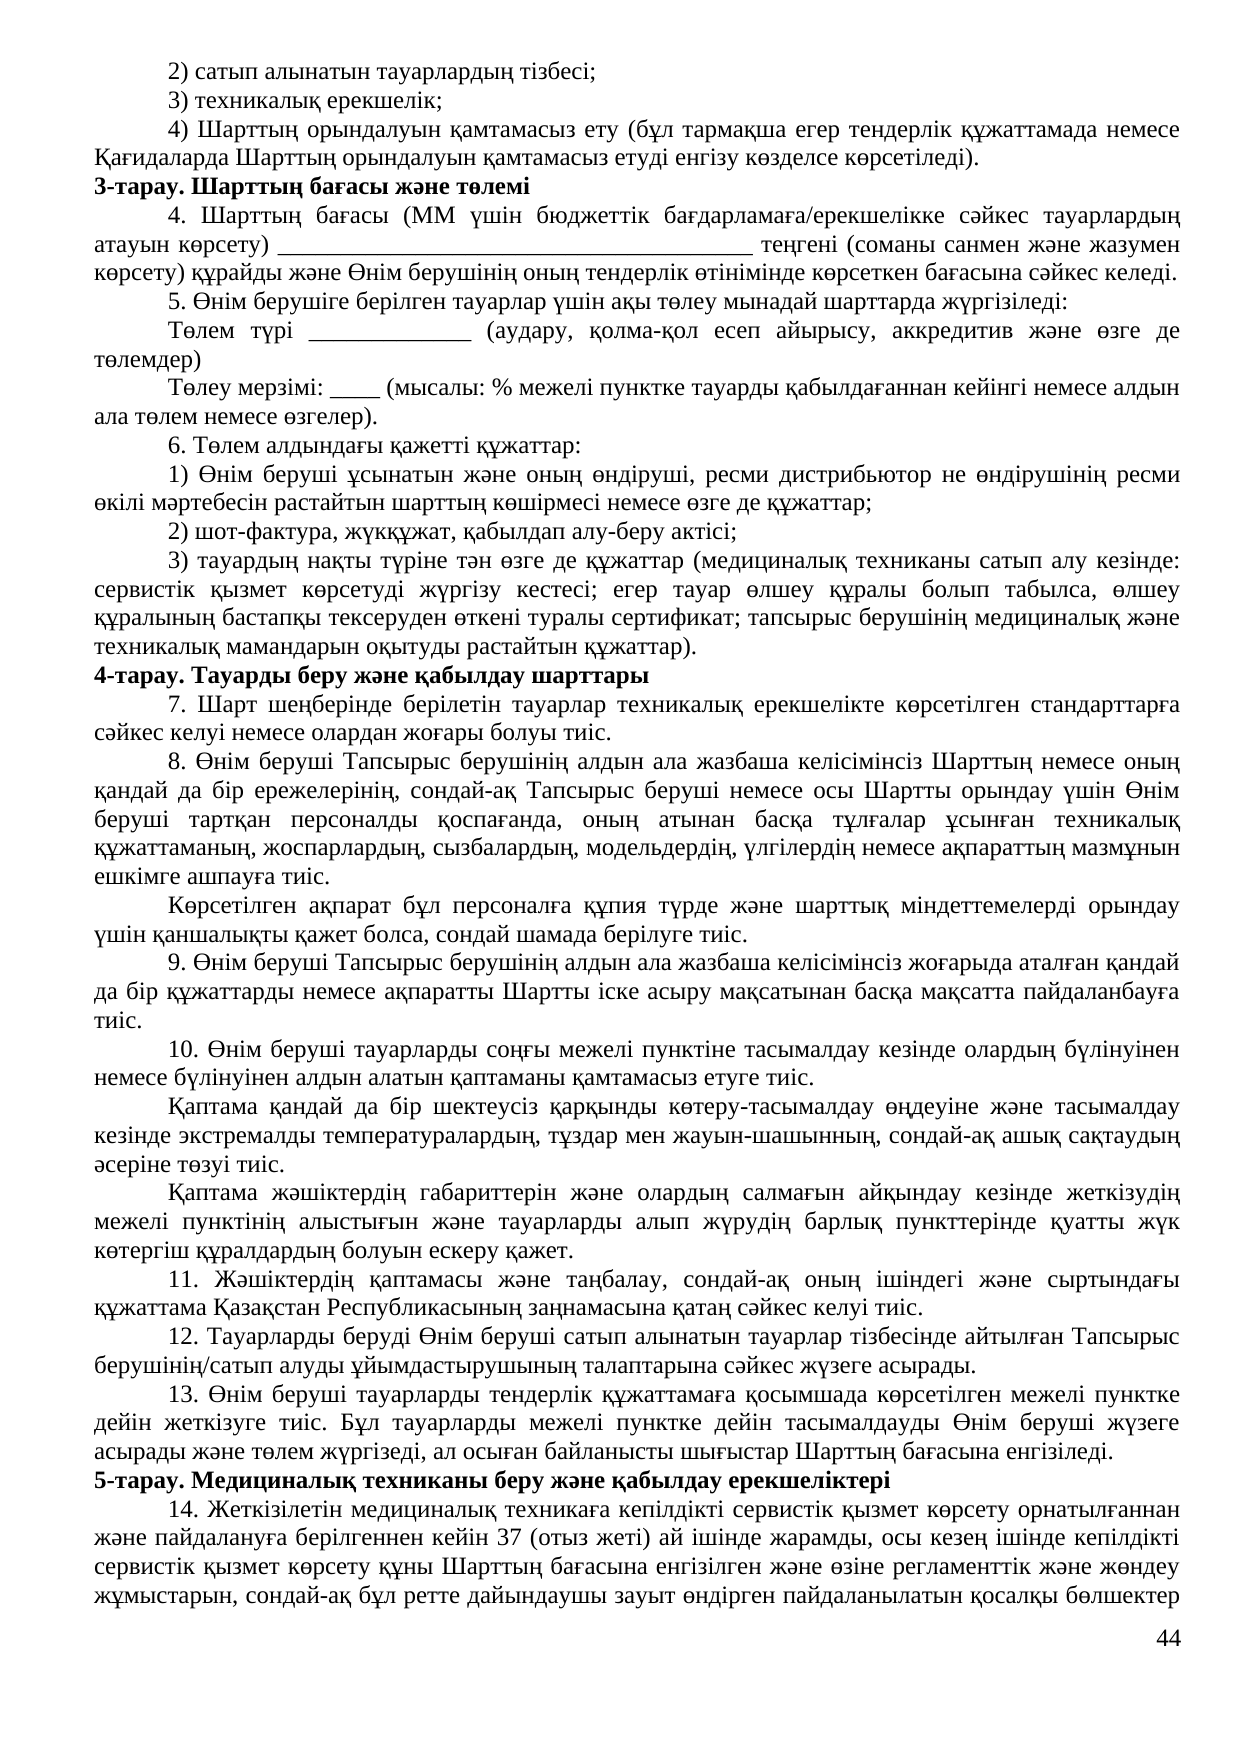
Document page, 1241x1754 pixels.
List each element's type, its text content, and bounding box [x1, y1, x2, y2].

text 2) сатып алынатын тауарлардың тізбесі; [94, 56, 1181, 85]
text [94, 1494, 1181, 1609]
text 3) тауардың нақты түріне тән өзге де құжаттар (медициналық техниканы сатып алу кезінде: сервистік қызмет көрсетуді жүргізу кестесі; егер тауар өлшеу құралы болып табылса, өлшеу құралының бастапқы тексеруден өткені туралы сертификат; тапсырыс берушінің медициналық және техникалық мамандарын оқытуды растайтын құжаттар). [94, 545, 1181, 660]
text 5. Өнім берушіге берілген тауарлар үшін ақы төлеу мынадай шарттарда жүргізіледі: [94, 286, 1181, 315]
text Төлеу мерзімі: ____ (мысалы: % межелі пунктке тауарды қабылдағаннан кейінгі немесе алдын ала төлем немесе өзгелер). [94, 372, 1181, 430]
text Көрсетілген ақпарат бұл персоналға құпия түрде және шарттық міндеттемелерді орындау үшін қаншалықты қажет болса, сондай шамада берілуге тиіс. [94, 890, 1181, 947]
text 4) Шарттың орындалуын қамтамасыз ету (бұл тармақша егер тендерлік құжаттамада немесе Қағидаларда Шарттың орындалуын қамтамасыз етуді енгізу көзделсе көрсетіледі). [94, 114, 1181, 171]
text 13. Өнім беруші тауарларды тендерлік құжаттамаға қосымшада көрсетілген межелі пунктке дейін жеткізуге тиіс. Бұл тауарларды межелі пунктке дейін тасымалдауды Өнім беруші жүзеге асырады және төлем жүргізеді, ал осыған байланысты шығыстар Шарттың бағасына енгізіледі. [94, 1379, 1181, 1465]
text 4-тарау. Тауарды беру және қабылдау шарттары [94, 660, 1181, 689]
text 4. Шарттың бағасы (ММ үшін бюджеттік бағдарламаға/ерекшелікке сәйкес тауарлардың атауын көрсету) ______________________________________ теңгені (соманы санмен және жазумен көрсету) құрайды және Өнім берушінің оның тендерлік өтінімінде көрсеткен бағасына сәйкес келеді. [94, 200, 1181, 286]
text Қаптама жәшіктердің габариттерін және олардың салмағын айқындау кезінде жеткізудің межелі пунктінің алыстығын және тауарларды алып жүрудің барлық пункттерінде қуатты жүк көтергіш құралдардың болуын ескеру қажет. [94, 1177, 1181, 1264]
text 9. Өнім беруші Тапсырыс берушінің алдын ала жазбаша келісімінсіз жоғарыда аталған қандай да бір құжаттарды немесе ақпаратты Шартты іске асыру мақсатынан басқа мақсатта пайдаланбауға тиіс. [94, 947, 1181, 1034]
text 1) Өнім беруші ұсынатын және оның өндіруші, ресми дистрибьютор не өндірушінің ресми өкілі мәртебесін растайтын шарттың көшірмесі немесе өзге де құжаттар; [94, 459, 1181, 516]
text 7. Шарт шеңберінде берілетін тауарлар техникалық ерекшелікте көрсетілген стандарттарға сәйкес келуі немесе олардан жоғары болуы тиіс. [94, 689, 1181, 746]
text 3) техникалық ерекшелік; [94, 85, 1181, 114]
text 11. Жәшіктердің қаптамасы және таңбалау, сондай-ақ оның ішіндегі және сыртындағы құжаттама Қазақстан Республикасының заңнамасына қатаң сәйкес келуі тиіс. [94, 1264, 1181, 1321]
text 12. Тауарларды беруді Өнім беруші сатып алынатын тауарлар тізбесінде айтылған Тапсырыс берушінің/сатып алуды ұйымдастырушының талаптарына сәйкес жүзеге асырады. [94, 1321, 1181, 1379]
text 10. Өнім беруші тауарларды соңғы межелі пунктіне тасымалдау кезінде олардың бүлінуінен немесе бүлінуінен алдын алатын қаптаманы қамтамасыз етуге тиіс. [94, 1034, 1181, 1091]
text 5-тарау. Медициналық техниканы беру және қабылдау ерекшеліктері [94, 1465, 1181, 1494]
text Қаптама қандай да бір шектеусіз қарқынды көтеру-тасымалдау өңдеуіне және тасымалдау кезінде экстремалды температуралардың, тұздар мен жауын-шашынның, сондай-ақ ашық сақтаудың әсеріне төзуі тиіс. [94, 1091, 1181, 1177]
text 6. Төлем алдындағы қажетті құжаттар: [94, 430, 1181, 459]
text 8. Өнім беруші Тапсырыс берушінің алдын ала жазбаша келісімінсіз Шарттың немесе оның қандай да бір ережелерінің, сондай-ақ Тапсырыс беруші немесе осы Шартты орындау үшін Өнім беруші тартқан персоналды қоспағанда, оның атынан басқа тұлғалар ұсынған техникалық құжаттаманың, жоспарлардың, сызбалардың, модельдердің, үлгілердің немесе ақпараттың мазмұнын ешкімге ашпауға тиіс. [94, 746, 1181, 890]
text 2) шот-фактура, жүкқұжат, қабылдап алу-беру актісі; [94, 516, 1181, 545]
text Төлем түрі _____________ (аудару, қолма-қол есеп айырысу, аккредитив және өзге де төлемдер) [94, 315, 1181, 372]
text 3-тарау. Шарттың бағасы және төлемі [94, 171, 1181, 200]
